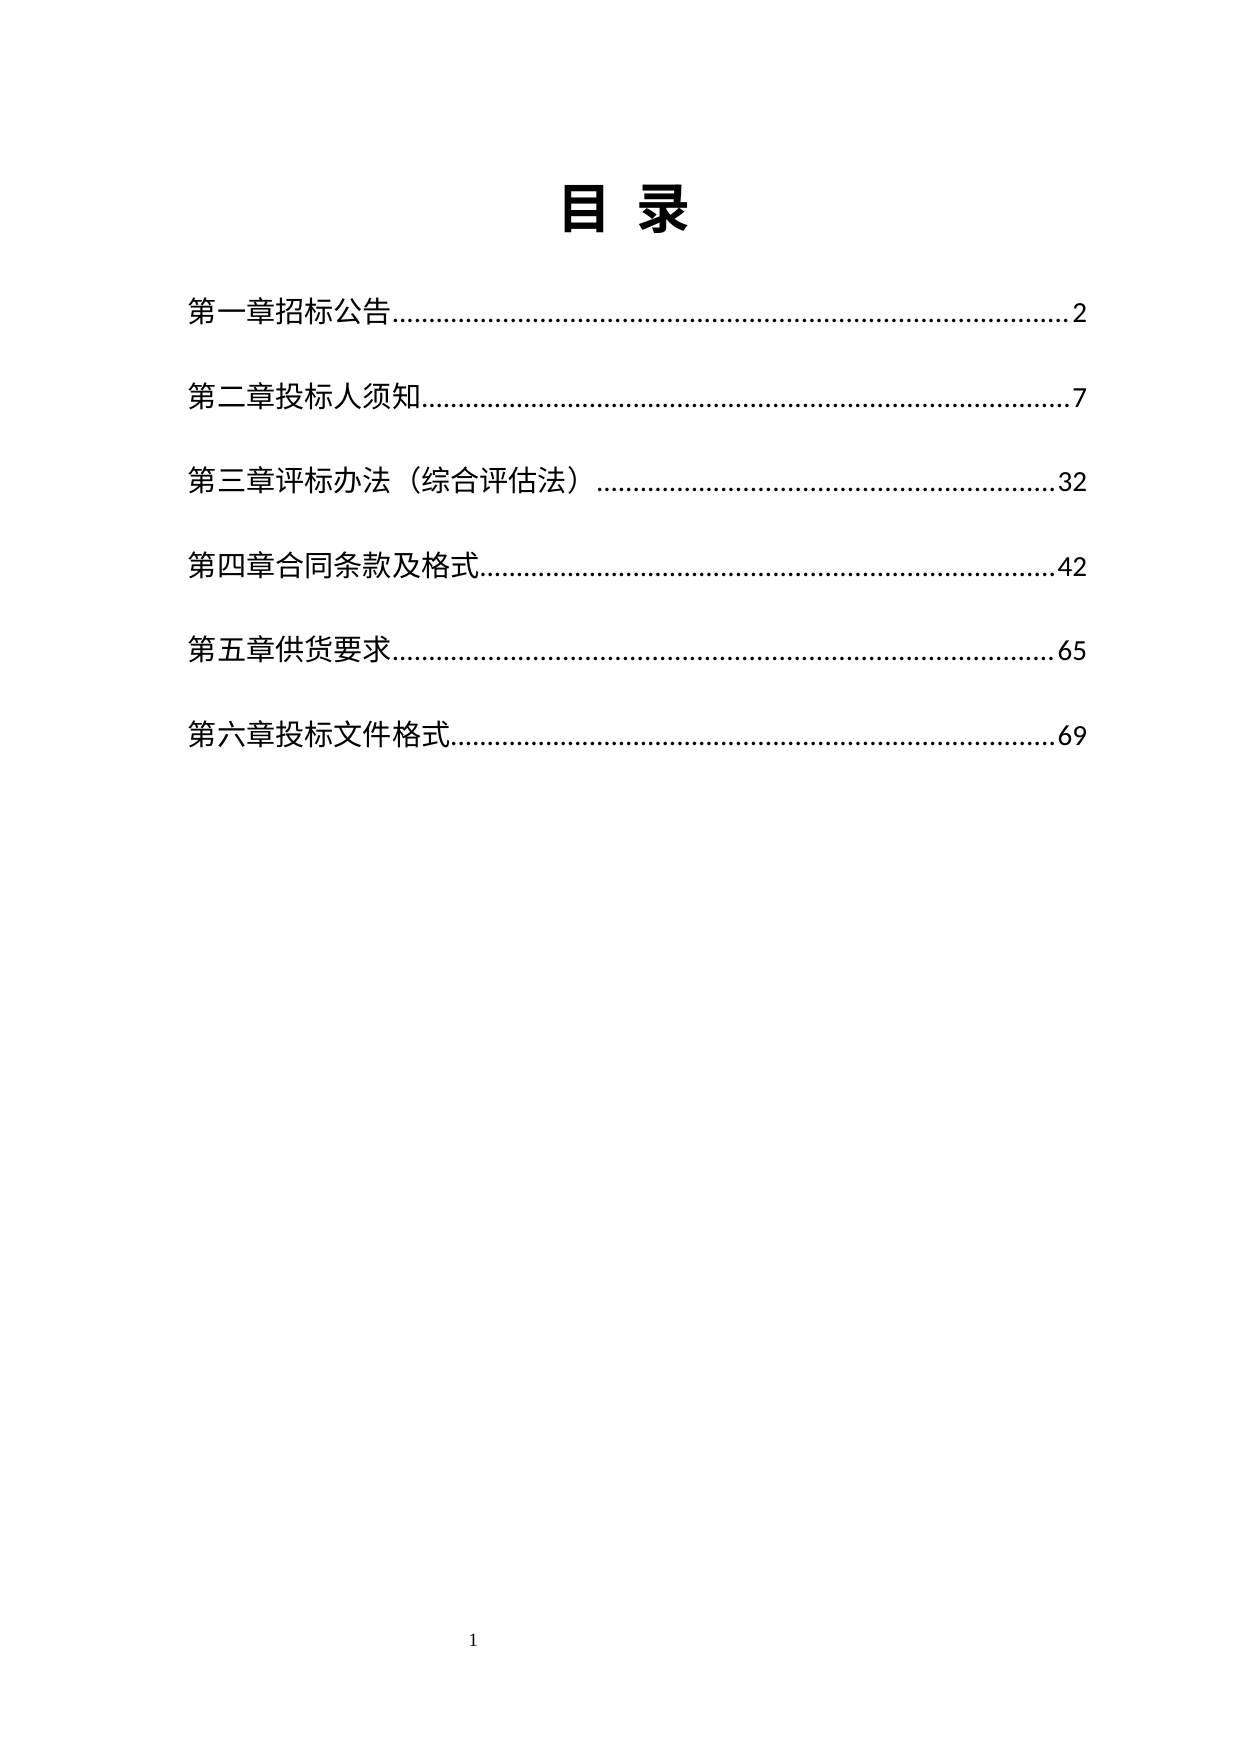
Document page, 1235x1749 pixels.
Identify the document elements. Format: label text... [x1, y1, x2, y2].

text 第四章合同条款及格式 42 [188, 542, 1059, 584]
text 第六章投标文件格式 69 [188, 711, 1059, 754]
text 第三章评标办法（综合评估法） 32 [188, 458, 1059, 500]
text 目 录 [177, 183, 1059, 240]
text 第五章供货要求 65 [188, 627, 1059, 669]
text 第二章投标人须知 7 [188, 373, 1059, 415]
text 第一章招标公告 2 [188, 288, 1059, 331]
